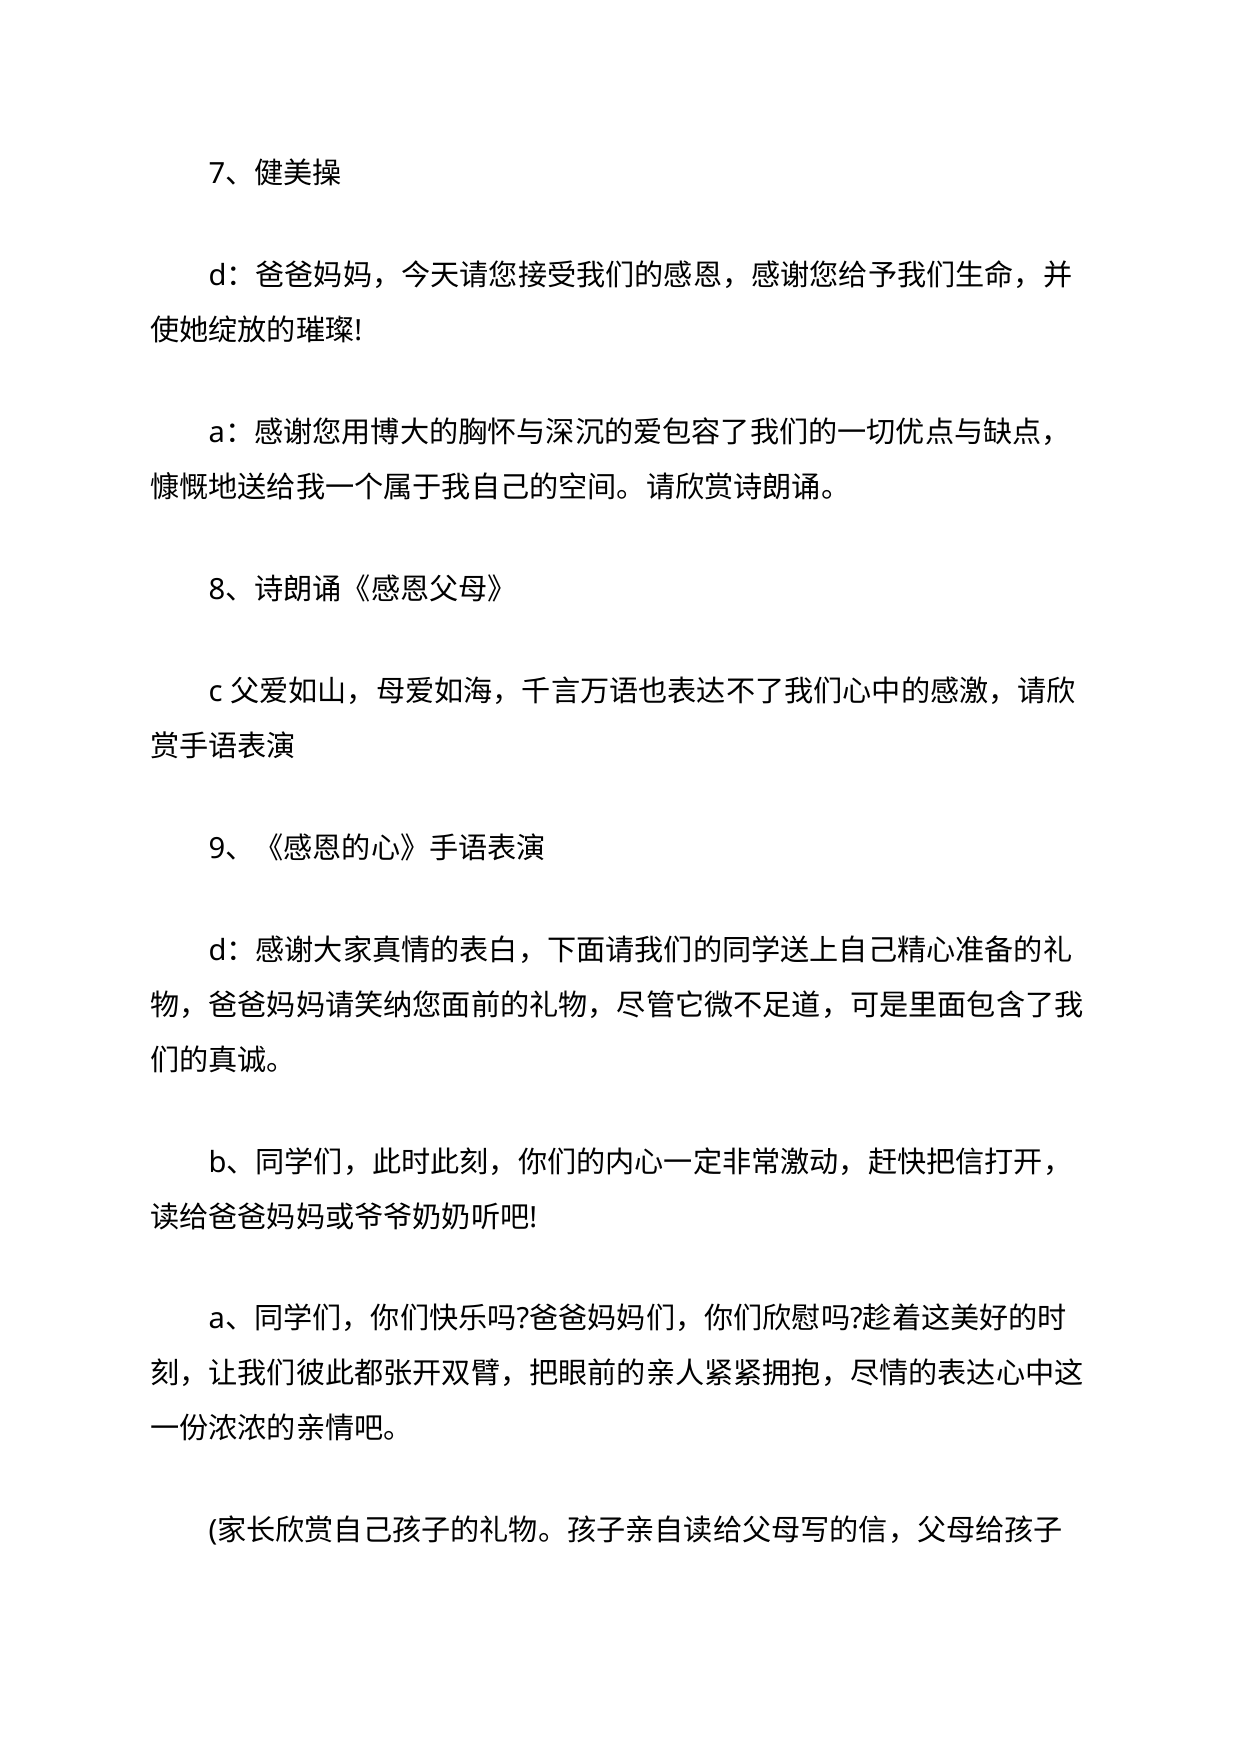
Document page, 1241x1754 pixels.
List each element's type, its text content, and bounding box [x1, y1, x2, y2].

text 7、健美操 [150, 150, 1090, 192]
text 8、诗朗诵《感恩父母》 [150, 566, 1090, 608]
text a、同学们，你们快乐吗?爸爸妈妈们，你们欣慰吗?趁着这美好的时刻，让我们彼此都张开双臂，把眼前的亲人紧紧拥抱，尽情的表达心中这一份浓浓的亲情吧。 [150, 1295, 1090, 1447]
text 9、《感恩的心》手语表演 [150, 824, 1090, 867]
text d：爸爸妈妈，今天请您接受我们的感恩，感谢您给予我们生命，并使她绽放的璀璨! [150, 252, 1090, 349]
text d：感谢大家真情的表白，下面请我们的同学送上自己精心准备的礼物，爸爸妈妈请笑纳您面前的礼物，尽管它微不足道，可是里面包含了我们的真诚。 [150, 926, 1090, 1079]
text c 父爱如山，母爱如海，千言万语也表达不了我们心中的感激，请欣赏手语表演 [150, 668, 1090, 765]
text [150, 1507, 1090, 1549]
text b、同学们，此时此刻，你们的内心一定非常激动，赶快把信打开，读给爸爸妈妈或爷爷奶奶听吧! [150, 1138, 1090, 1236]
text a：感谢您用博大的胸怀与深沉的爱包容了我们的一切优点与缺点，慷慨地送给我一个属于我自己的空间。请欣赏诗朗诵。 [150, 409, 1090, 506]
